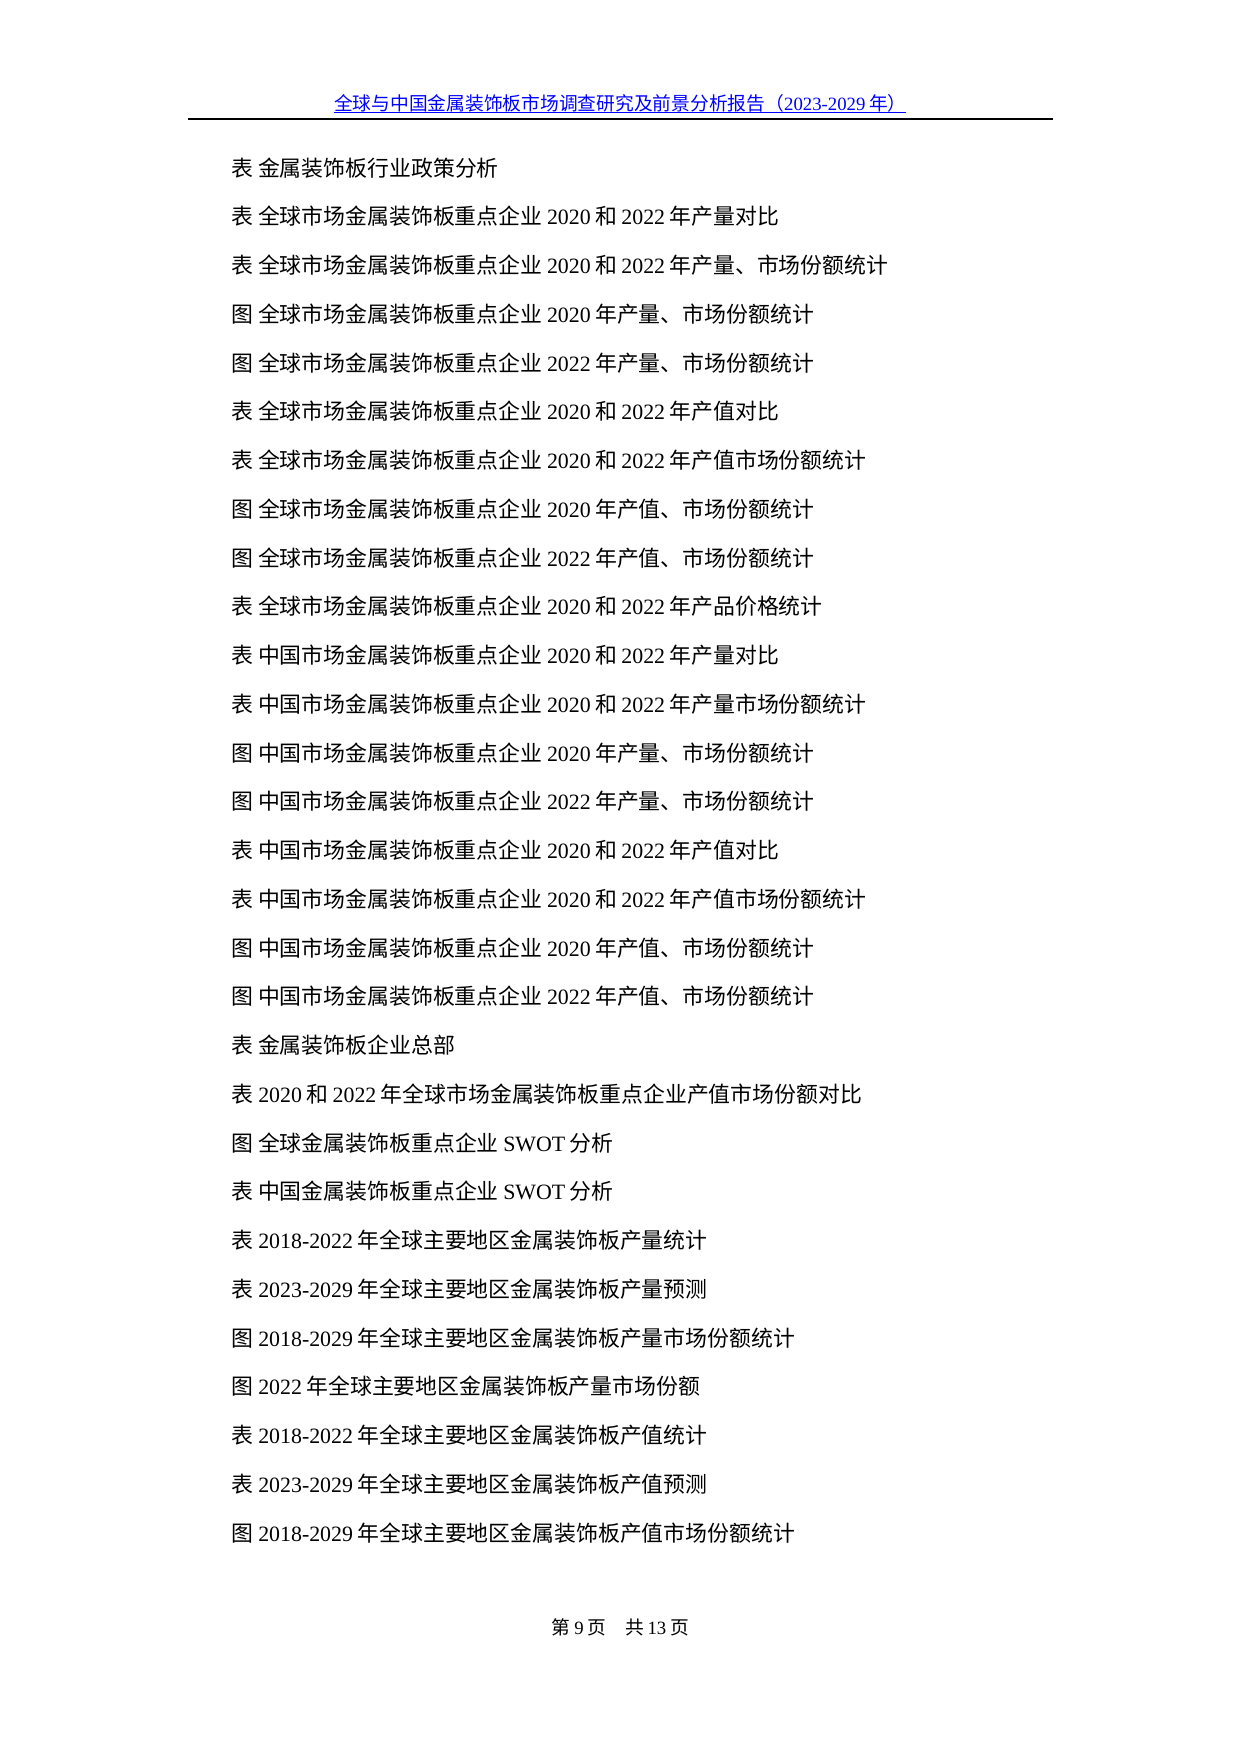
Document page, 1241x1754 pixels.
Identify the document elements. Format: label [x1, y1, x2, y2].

text [187, 150, 1053, 1548]
